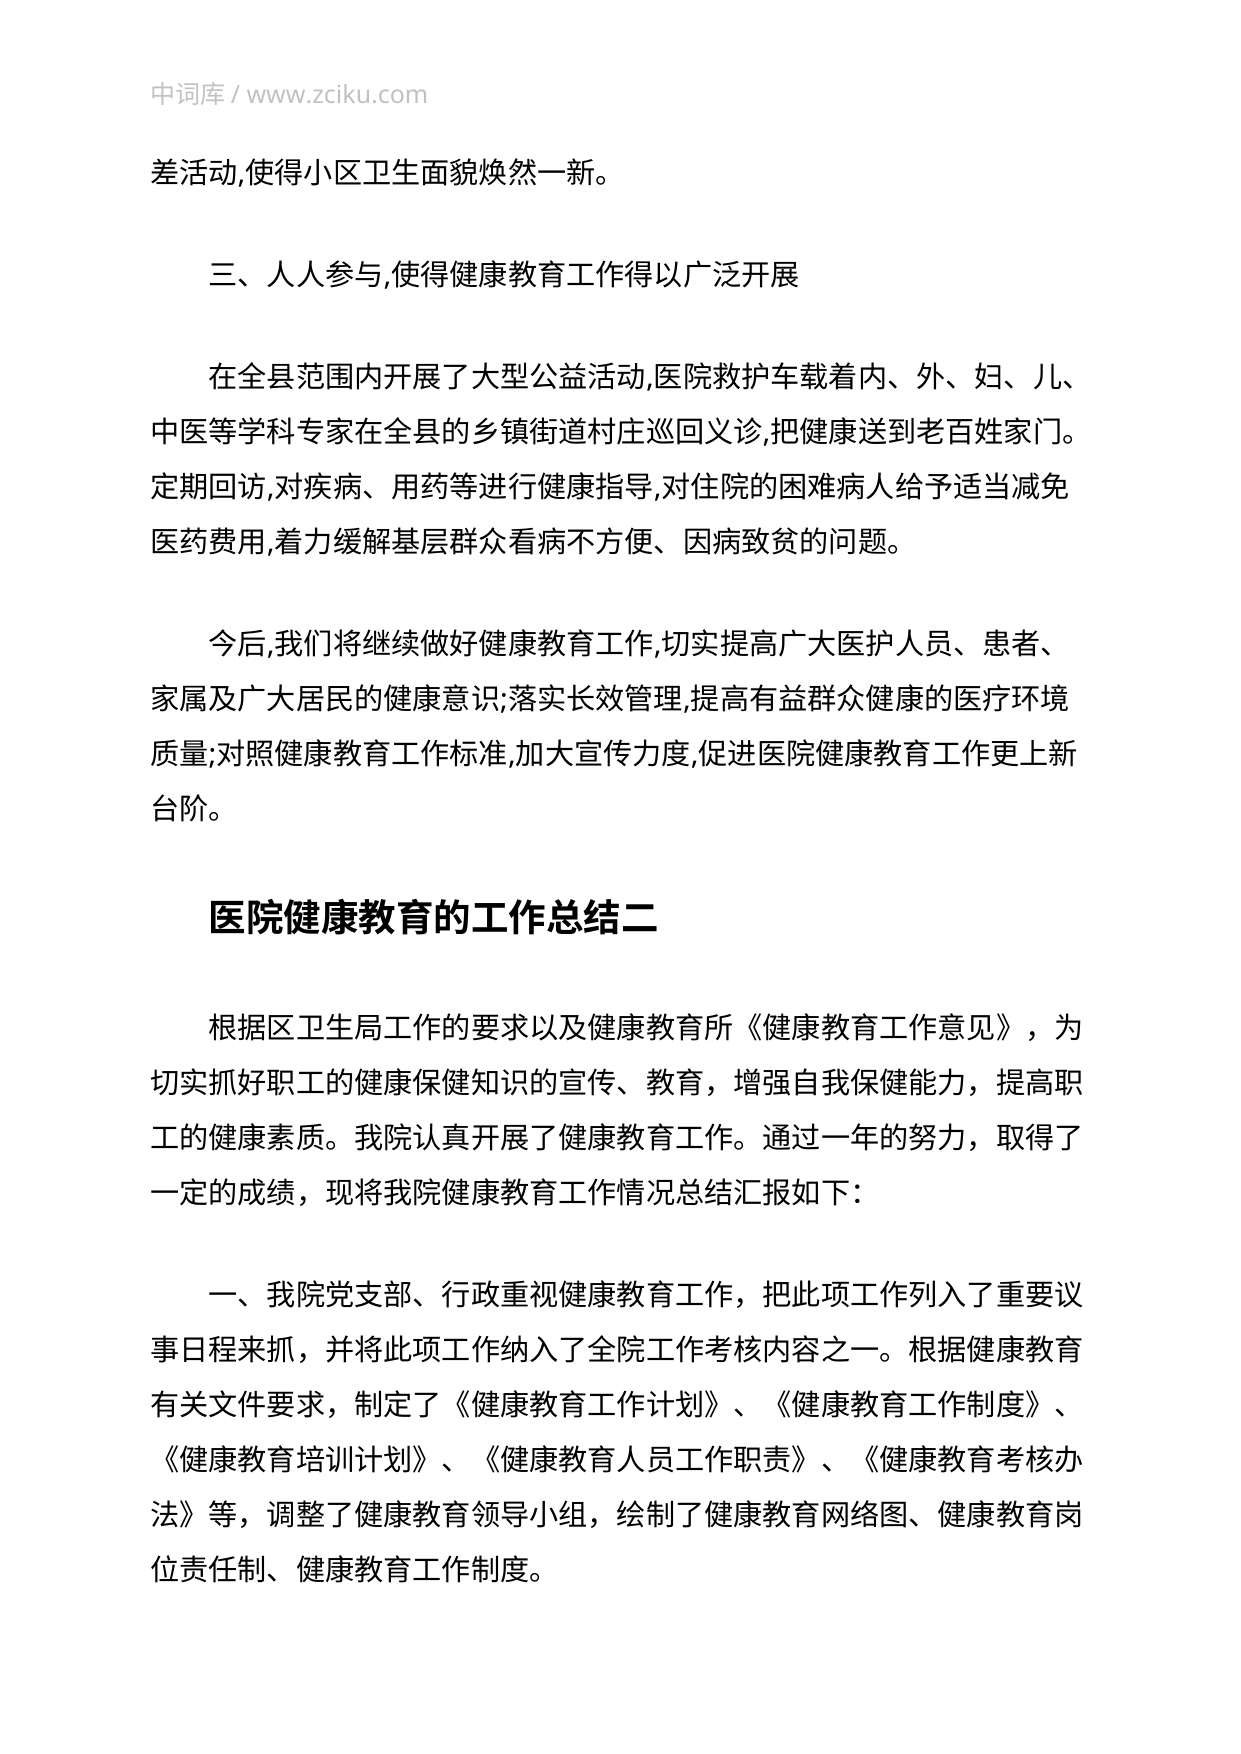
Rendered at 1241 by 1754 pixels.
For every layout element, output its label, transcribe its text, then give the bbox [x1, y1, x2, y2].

text 在全县范围内开展了大型公益活动,医院救护车载着内、外、妇、儿、中医等学科专家在全县的乡镇街道村庄巡回义诊,把健康送到老百姓家门。定期回访,对疾病、用药等进行健康指导,对住院的困难病人给予适当减免医药费用,着力缓解基层群众看病不方便、因病致贫的问题。 [150, 354, 1090, 561]
text 今后,我们将继续做好健康教育工作,切实提高广大医护人员、患者、家属及广大居民的健康意识;落实长效管理,提高有益群众健康的医疗环境质量;对照健康教育工作标准,加大宣传力度,促进医院健康教育工作更上新台阶。 [150, 621, 1090, 828]
text 医院健康教育的工作总结二 [150, 888, 1090, 942]
text 根据区卫生局工作的要求以及健康教育所《健康教育工作意见》，为切实抓好职工的健康保健知识的宣传、教育，增强自我保健能力，提高职工的健康素质。我院认真开展了健康教育工作。通过一年的努力，取得了一定的成绩，现将我院健康教育工作情况总结汇报如下： [150, 1005, 1090, 1212]
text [150, 150, 1090, 192]
text 三、人人参与,使得健康教育工作得以广泛开展 [150, 252, 1090, 294]
text 一、我院党支部、行政重视健康教育工作，把此项工作列入了重要议事日程来抓，并将此项工作纳入了全院工作考核内容之一。根据健康教育有关文件要求，制定了《健康教育工作计划》、《健康教育工作制度》、《健康教育培训计划》、《健康教育人员工作职责》、《健康教育考核办法》等，调整了健康教育领导小组，绘制了健康教育网络图、健康教育岗位责任制、健康教育工作制度。 [150, 1272, 1090, 1588]
